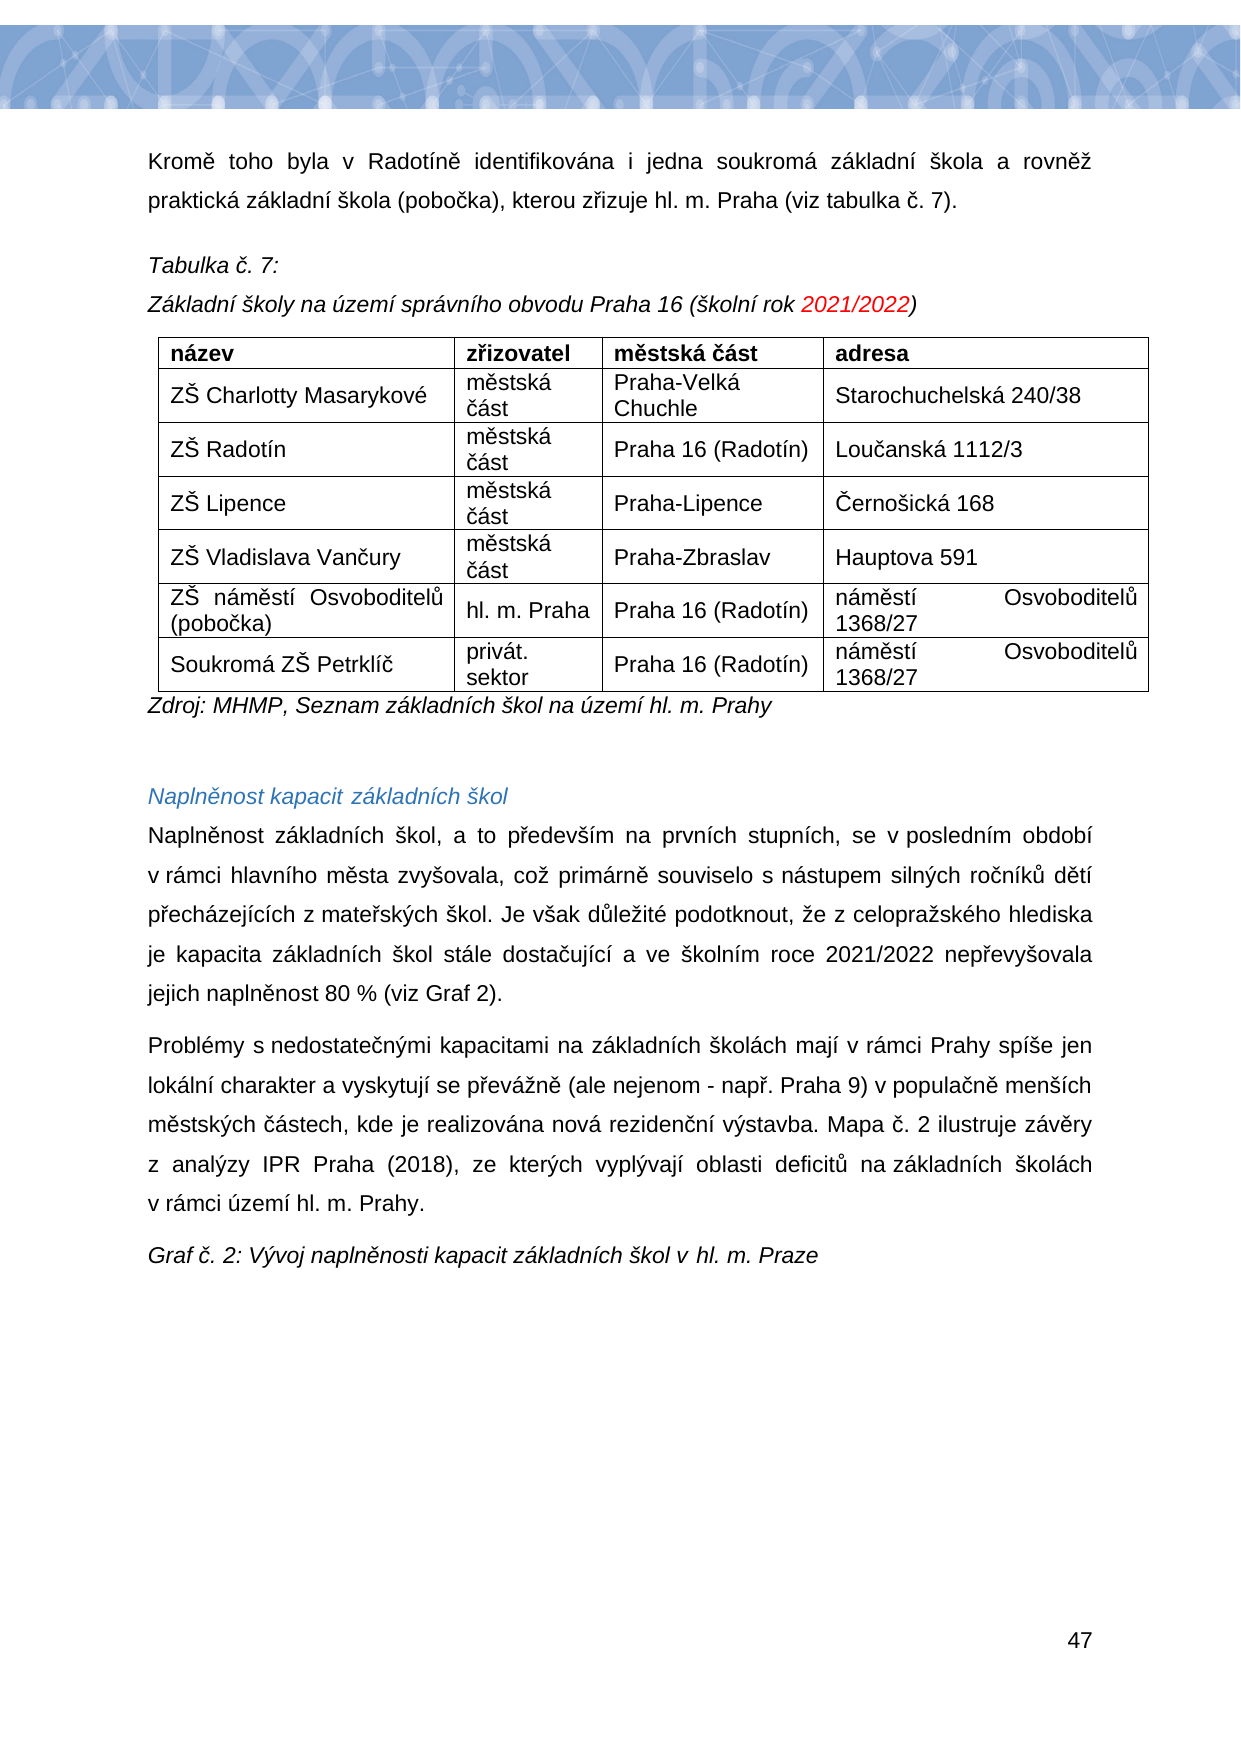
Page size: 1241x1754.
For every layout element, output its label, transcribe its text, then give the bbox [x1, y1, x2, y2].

picture [0, 25, 1241, 109]
text Tabulka č. 7: Základní školy na území správního obvodu Praha 16 (školní rok 2021/2022) [148, 252, 1093, 317]
table_cell městská část [455, 530, 602, 583]
table_cell městská část [455, 477, 602, 529]
table_cell městská část [455, 369, 602, 422]
table_cell hl. m. Praha [455, 584, 602, 637]
table_cell ZŠ Vladislava Vančury [159, 530, 454, 583]
table_cell Černošická 168 [824, 477, 1148, 529]
table_header adresa [824, 338, 1148, 368]
table_cell Hauptova 591 [824, 530, 1148, 583]
table_cell ZŠ Charlotty Masarykové [159, 369, 454, 422]
table_cell Praha-Velká Chuchle [603, 369, 823, 422]
table_header zřizovatel [455, 338, 602, 368]
text Graf č. 2: Vývoj naplněnosti kapacit základních škol v hl. m. Praze [148, 1242, 1093, 1269]
subtitle Naplněnost kapacit základních škol [148, 783, 1093, 809]
table_cell Loučanská 1112/3 [824, 423, 1148, 476]
text Problémy s nedostatečnými kapacitami na základních školách mají v rámci Prahy spíše jen lokální charakter a vyskytují se převážně (ale nejenom - např. Praha 9) v populačně menších městských částech, kde je realizována nová rezidenční výstavba. Mapa č. 2 ilustruje závěry z analýzy IPR Praha (2018), ze kterých vyplývají oblasti deficitů na základních školách v rámci území hl. m. Prahy. [148, 1032, 1093, 1217]
table_cell privát. sektor [455, 638, 602, 691]
table_header městská část [603, 338, 823, 368]
table_cell Praha 16 (Radotín) [603, 638, 823, 691]
table_cell náměstí Osvoboditelů 1368/27 [824, 638, 1148, 691]
table_cell Praha 16 (Radotín) [603, 584, 823, 637]
table_cell ZŠ Lipence [159, 477, 454, 529]
table_cell Starochuchelská 240/38 [824, 369, 1148, 422]
table_cell Praha-Zbraslav [603, 530, 823, 583]
text Zdroj: MHMP, Seznam základních škol na území hl. m. Prahy [148, 692, 1093, 718]
table_cell Praha-Lipence [603, 477, 823, 529]
text Naplněnost základních škol, a to především na prvních stupních, se v posledním období v rámci hlavního města zvyšovala, což primárně souviselo s nástupem silných ročníků dětí přecházejících z mateřských škol. Je však důležité podotknout, že z celopražského hlediska je kapacita základních škol stále dostačující a ve školním roce 2021/2022 nepřevyšovala jejich naplněnost 80 % (viz Graf 2). [148, 822, 1093, 1007]
table_cell ZŠ náměstí Osvoboditelů (pobočka) [159, 584, 454, 637]
table_cell Praha 16 (Radotín) [603, 423, 823, 476]
table_cell ZŠ Radotín [159, 423, 454, 476]
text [148, 148, 1093, 213]
table_cell městská část [455, 423, 602, 476]
table_cell Soukromá ZŠ Petrklíč [159, 638, 454, 691]
table_header název [159, 338, 454, 368]
table_cell náměstí Osvoboditelů 1368/27 [824, 584, 1148, 637]
